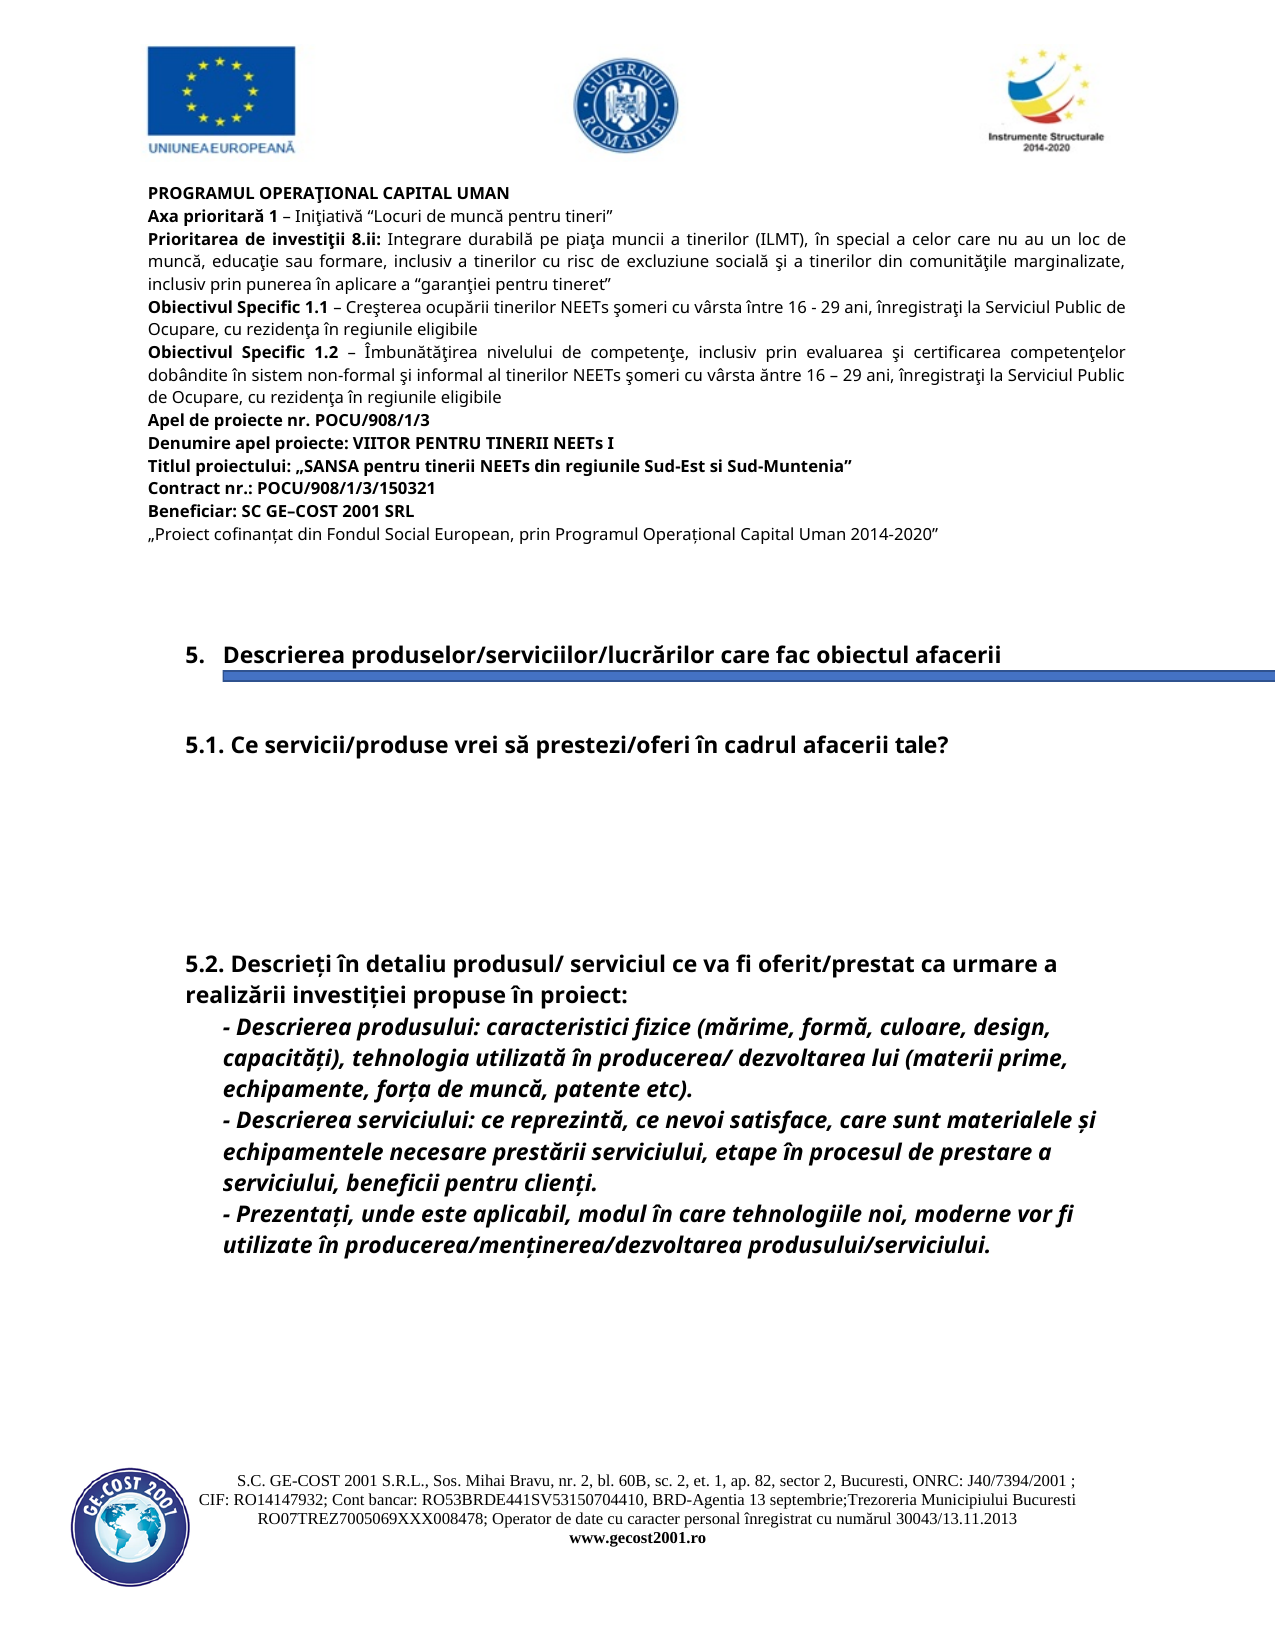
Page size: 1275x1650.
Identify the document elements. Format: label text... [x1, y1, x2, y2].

picture [222, 670, 1275, 682]
picture [67, 1465, 192, 1589]
list Descrierea produselor/serviciilor/lucrărilor care fac obiectul afacerii [185, 639, 1127, 698]
list 5.1. Ce servicii/produse vrei să prestezi/oferi în cadrul afacerii tale? [185, 729, 1127, 761]
list 5.2. Descrieți în detaliu produsul/ serviciul ce va fi oferit/prestat ca urmare a realizării investiției propuse în proiect: [185, 948, 1127, 1011]
list - Descrierea produsului: caracteristici fizice (mărime, formă, culoare, design, capacități), tehnologia utilizată în producerea/ dezvoltarea lui (materii prime, echipamente, forța de muncă, patente etc). [223, 1011, 1127, 1104]
picture [140, 44, 1116, 162]
list - Prezentați, unde este aplicabil, modul în care tehnologiile noi, moderne vor fi utilizate în producerea/menținerea/dezvoltarea produsului/serviciului. [223, 1198, 1127, 1261]
list - Descrierea serviciului: ce reprezintă, ce nevoi satisface, care sunt materialele și echipamentele necesare prestării serviciului, etape în procesul de prestare a serviciului, beneficii pentru clienți. [223, 1104, 1127, 1198]
